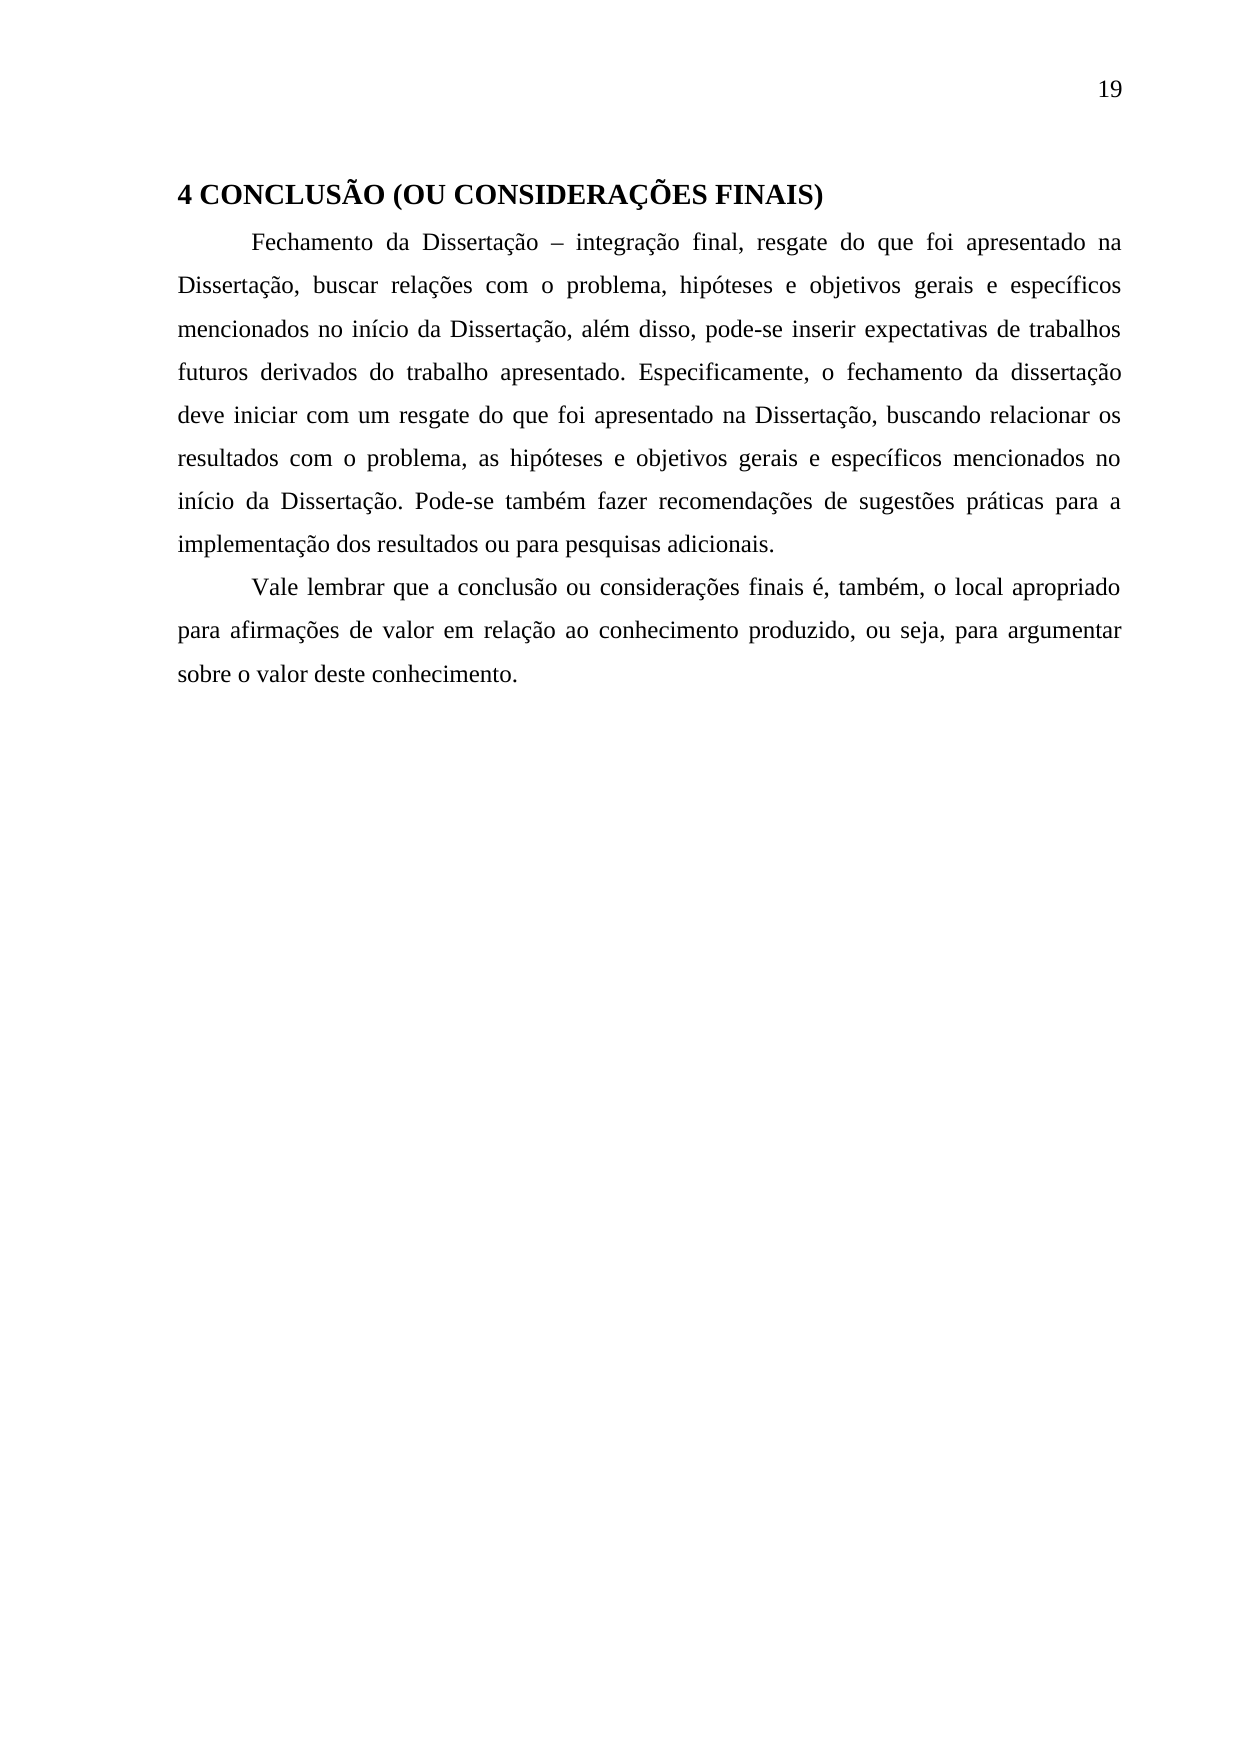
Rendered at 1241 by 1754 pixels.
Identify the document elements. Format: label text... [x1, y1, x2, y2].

text Vale lembrar que a conclusão ou considerações finais é, também, o local apropriado para afirmações de valor em relação ao conhecimento produzido, ou seja, para argumentar sobre o valor deste conhecimento. [177, 572, 1122, 687]
text Fechamento da Dissertação – integração final, resgate do que foi apresentado na Dissertação, buscar relações com o problema, hipóteses e objetivos gerais e específicos mencionados no início da Dissertação, além disso, pode-se inserir expectativas de trabalhos futuros derivados do trabalho apresentado. Especificamente, o fechamento da dissertação deve iniciar com um resgate do que foi apresentado na Dissertação, buscando relacionar os resultados com o problema, as hipóteses e objetivos gerais e específicos mencionados no início da Dissertação. Pode-se também fazer recomendações de sugestões práticas para a implementação dos resultados ou para pesquisas adicionais. [177, 227, 1122, 558]
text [177, 177, 1122, 211]
